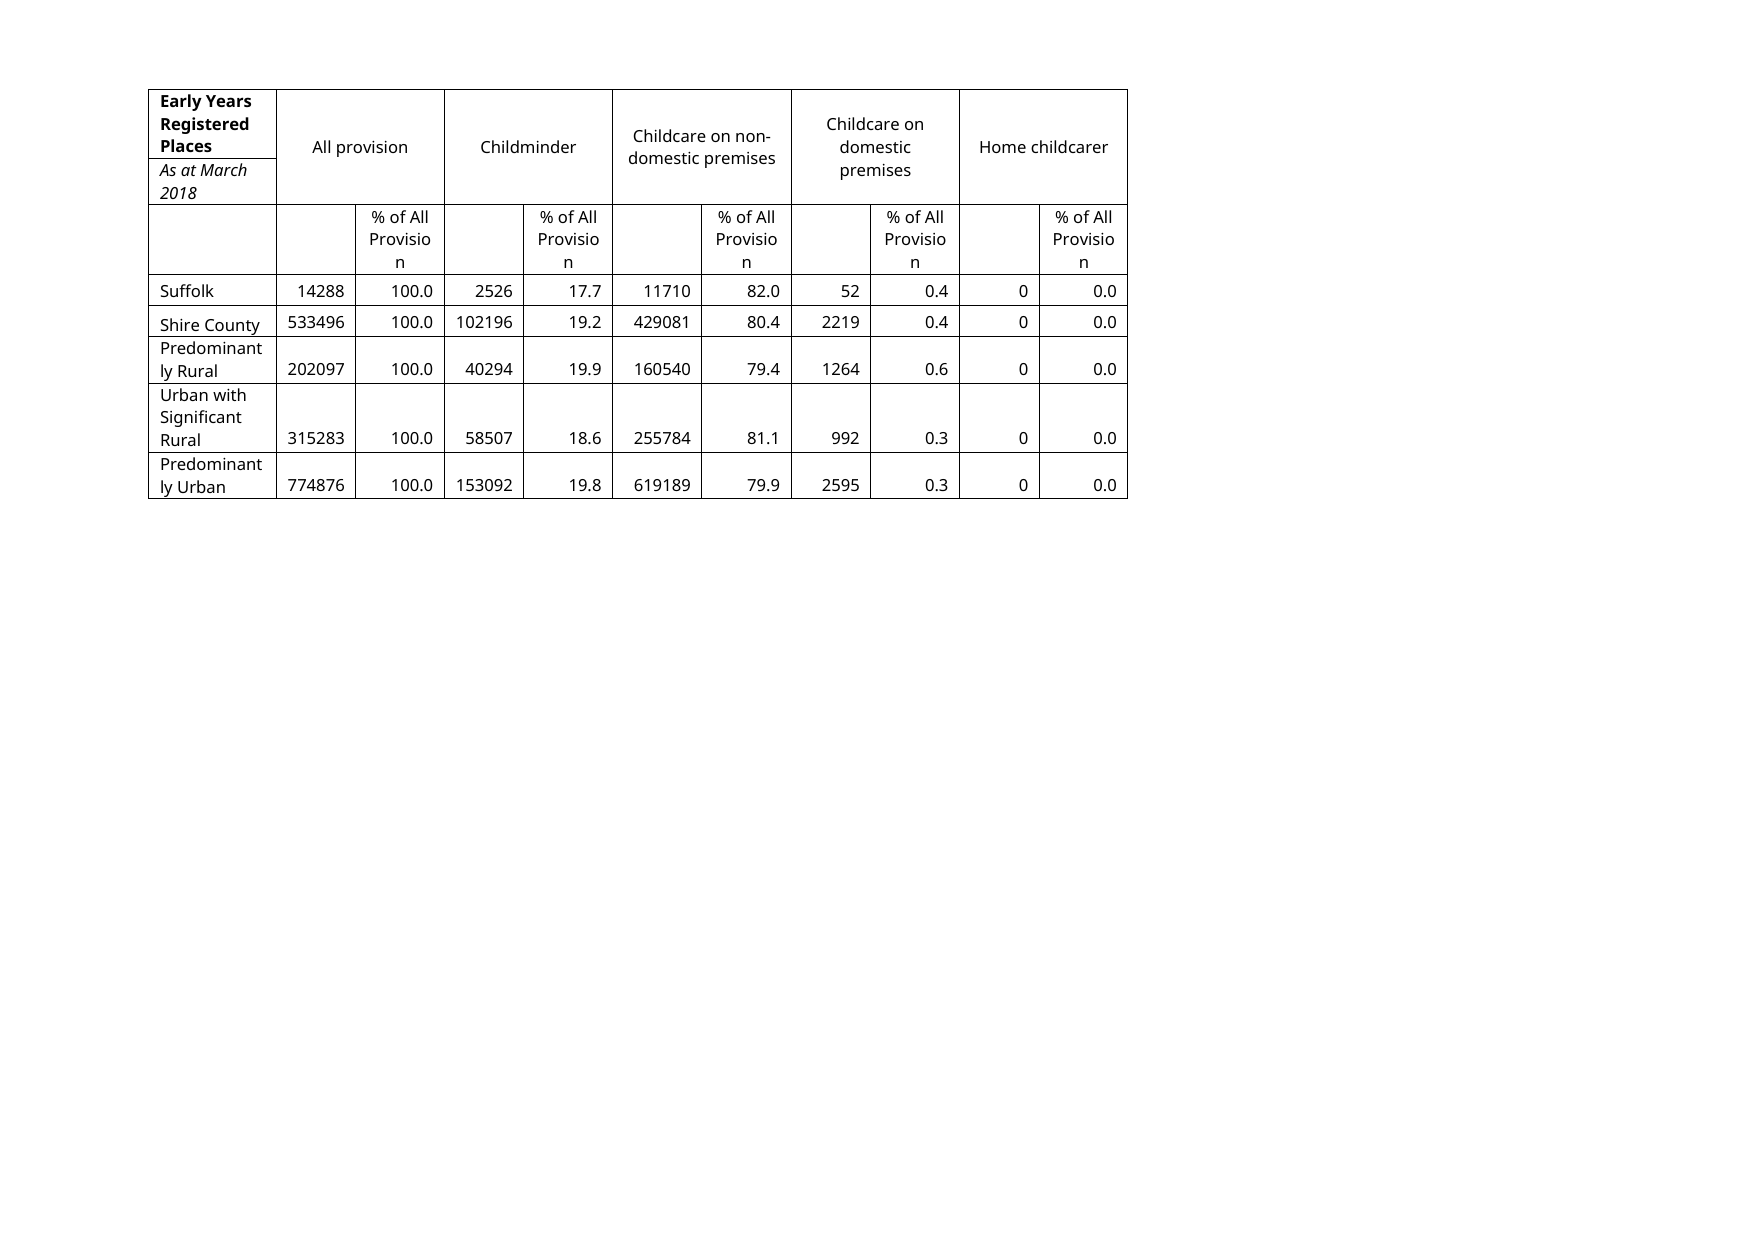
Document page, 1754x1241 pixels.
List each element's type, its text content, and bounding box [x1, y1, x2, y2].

table_cell As at March 2018 [149, 159, 276, 204]
table_cell 533496 [277, 306, 355, 336]
table_cell 0 [960, 384, 1039, 452]
table_header Home childcarer [960, 90, 1127, 204]
table_cell 0.4 [871, 275, 959, 305]
table_cell % of All Provision [356, 205, 444, 273]
table_cell 81.1 [702, 384, 791, 452]
table_cell 0.6 [871, 337, 959, 382]
table_cell 82.0 [702, 275, 791, 305]
table_cell 100.0 [356, 306, 444, 336]
table_cell 52 [792, 275, 870, 305]
table_cell 17.7 [524, 275, 612, 305]
table_cell Predominantly Rural [149, 337, 276, 382]
table_cell 1264 [792, 337, 870, 382]
table_cell % of All Provision [871, 205, 959, 273]
table_cell [149, 205, 276, 273]
table_cell 153092 [445, 453, 523, 498]
table_cell Suffolk [149, 275, 276, 305]
table_cell 315283 [277, 384, 355, 452]
table_cell 0.4 [871, 306, 959, 336]
table_cell 0.3 [871, 384, 959, 452]
table_cell 0.0 [1040, 275, 1127, 305]
table_cell [960, 205, 1039, 273]
table_cell 992 [792, 384, 870, 452]
table_cell Shire County [149, 306, 276, 336]
table_cell 11710 [613, 275, 701, 305]
table_cell 0 [960, 306, 1039, 336]
table_cell 0.3 [871, 453, 959, 498]
table_cell 100.0 [356, 337, 444, 382]
table_cell 0.0 [1040, 384, 1127, 452]
table_cell 14288 [277, 275, 355, 305]
table_cell [792, 205, 870, 273]
table_header Childminder [445, 90, 612, 204]
table_cell 19.8 [524, 453, 612, 498]
table_cell Urban with Significant Rural [149, 384, 276, 452]
table_cell 100.0 [356, 384, 444, 452]
table_cell 100.0 [356, 453, 444, 498]
table_cell 0 [960, 275, 1039, 305]
table_cell 79.9 [702, 453, 791, 498]
table_cell [445, 205, 523, 273]
table_cell 2219 [792, 306, 870, 336]
table_cell 58507 [445, 384, 523, 452]
table_cell 100.0 [356, 275, 444, 305]
table_cell 0.0 [1040, 337, 1127, 382]
table_cell 160540 [613, 337, 701, 382]
table_cell 429081 [613, 306, 701, 336]
table_header Childcare on domestic premises [792, 90, 959, 204]
table_cell 0 [960, 453, 1039, 498]
table_cell 19.9 [524, 337, 612, 382]
table_cell Predominantly Urban [149, 453, 276, 498]
table_cell 79.4 [702, 337, 791, 382]
table_cell % of All Provision [702, 205, 791, 273]
table_cell 619189 [613, 453, 701, 498]
table_cell 102196 [445, 306, 523, 336]
table_cell 255784 [613, 384, 701, 452]
table_cell 80.4 [702, 306, 791, 336]
table_header Childcare on non-domestic premises [613, 90, 791, 204]
table_cell 19.2 [524, 306, 612, 336]
table_cell [613, 205, 701, 273]
table_cell 202097 [277, 337, 355, 382]
table_header All provision [277, 90, 444, 204]
table_cell % of All Provision [1040, 205, 1127, 273]
table_cell 18.6 [524, 384, 612, 452]
table_header Early Years Registered Places [149, 90, 276, 158]
table_cell 40294 [445, 337, 523, 382]
table_cell 2526 [445, 275, 523, 305]
table_cell 2595 [792, 453, 870, 498]
table_cell 0 [960, 337, 1039, 382]
table_cell 0.0 [1040, 453, 1127, 498]
table_cell 0.0 [1040, 306, 1127, 336]
table_cell 774876 [277, 453, 355, 498]
table_cell % of All Provision [524, 205, 612, 273]
table_cell [277, 205, 355, 273]
